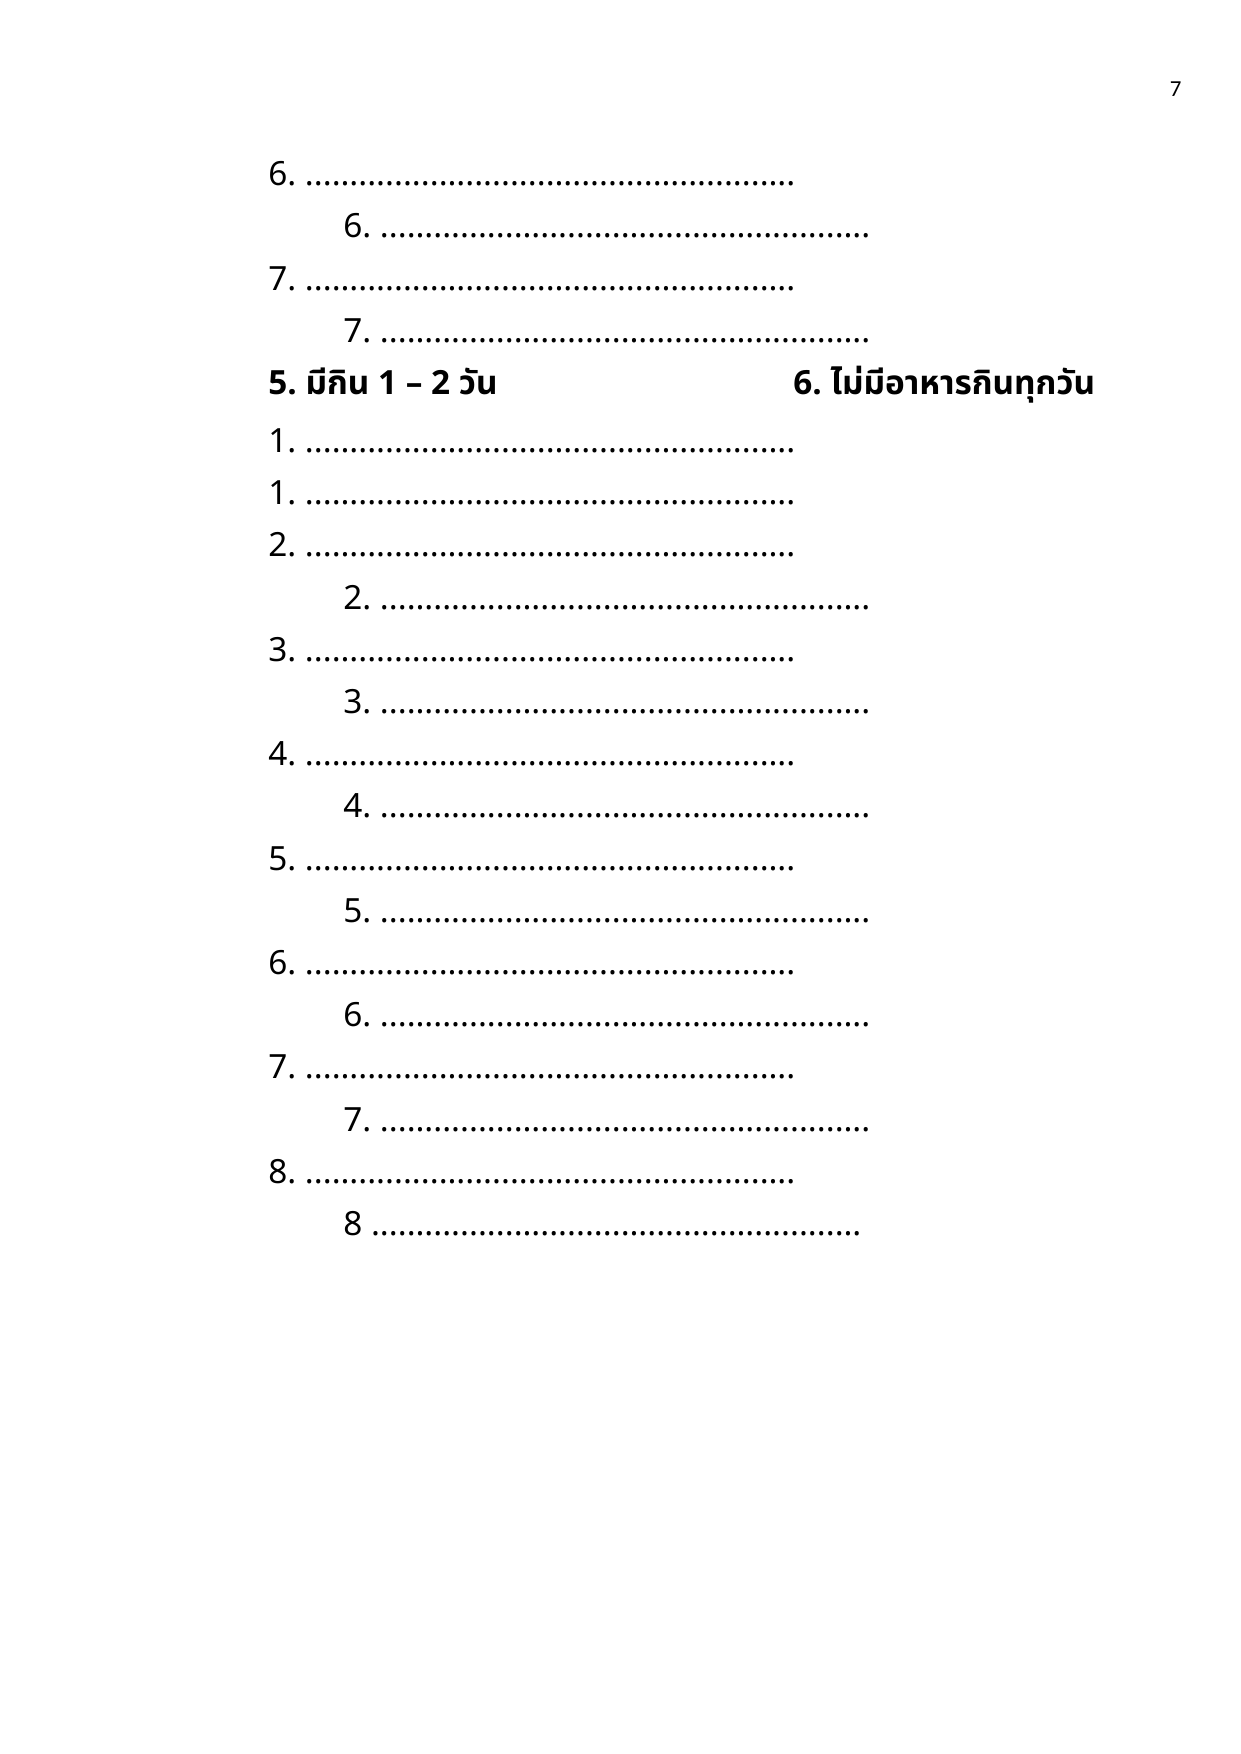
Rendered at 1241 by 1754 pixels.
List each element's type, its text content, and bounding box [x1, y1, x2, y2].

text 2. ....................................................... 2. ....................................................... [268, 521, 1181, 619]
text 1. ....................................................... 1. ....................................................... [193, 417, 1181, 514]
text 6. ....................................................... 6. ....................................................... [268, 939, 1181, 1036]
text 7. ....................................................... 7. ....................................................... [268, 1043, 1181, 1141]
text 7. ....................................................... 7. ....................................................... [268, 254, 1181, 352]
text 5. มีกิน 1 – 2 วัน 6. ไม่มีอาหารกินทุกวัน [193, 359, 1181, 409]
text 3. ....................................................... 3. ....................................................... [268, 626, 1181, 723]
text 5. ....................................................... 5. ....................................................... [268, 834, 1181, 932]
text 4. ....................................................... 4. ....................................................... [268, 730, 1181, 828]
text 6. ....................................................... 6. ....................................................... [268, 150, 1181, 248]
text 8. ....................................................... 8 ....................................................... [268, 1147, 1181, 1245]
